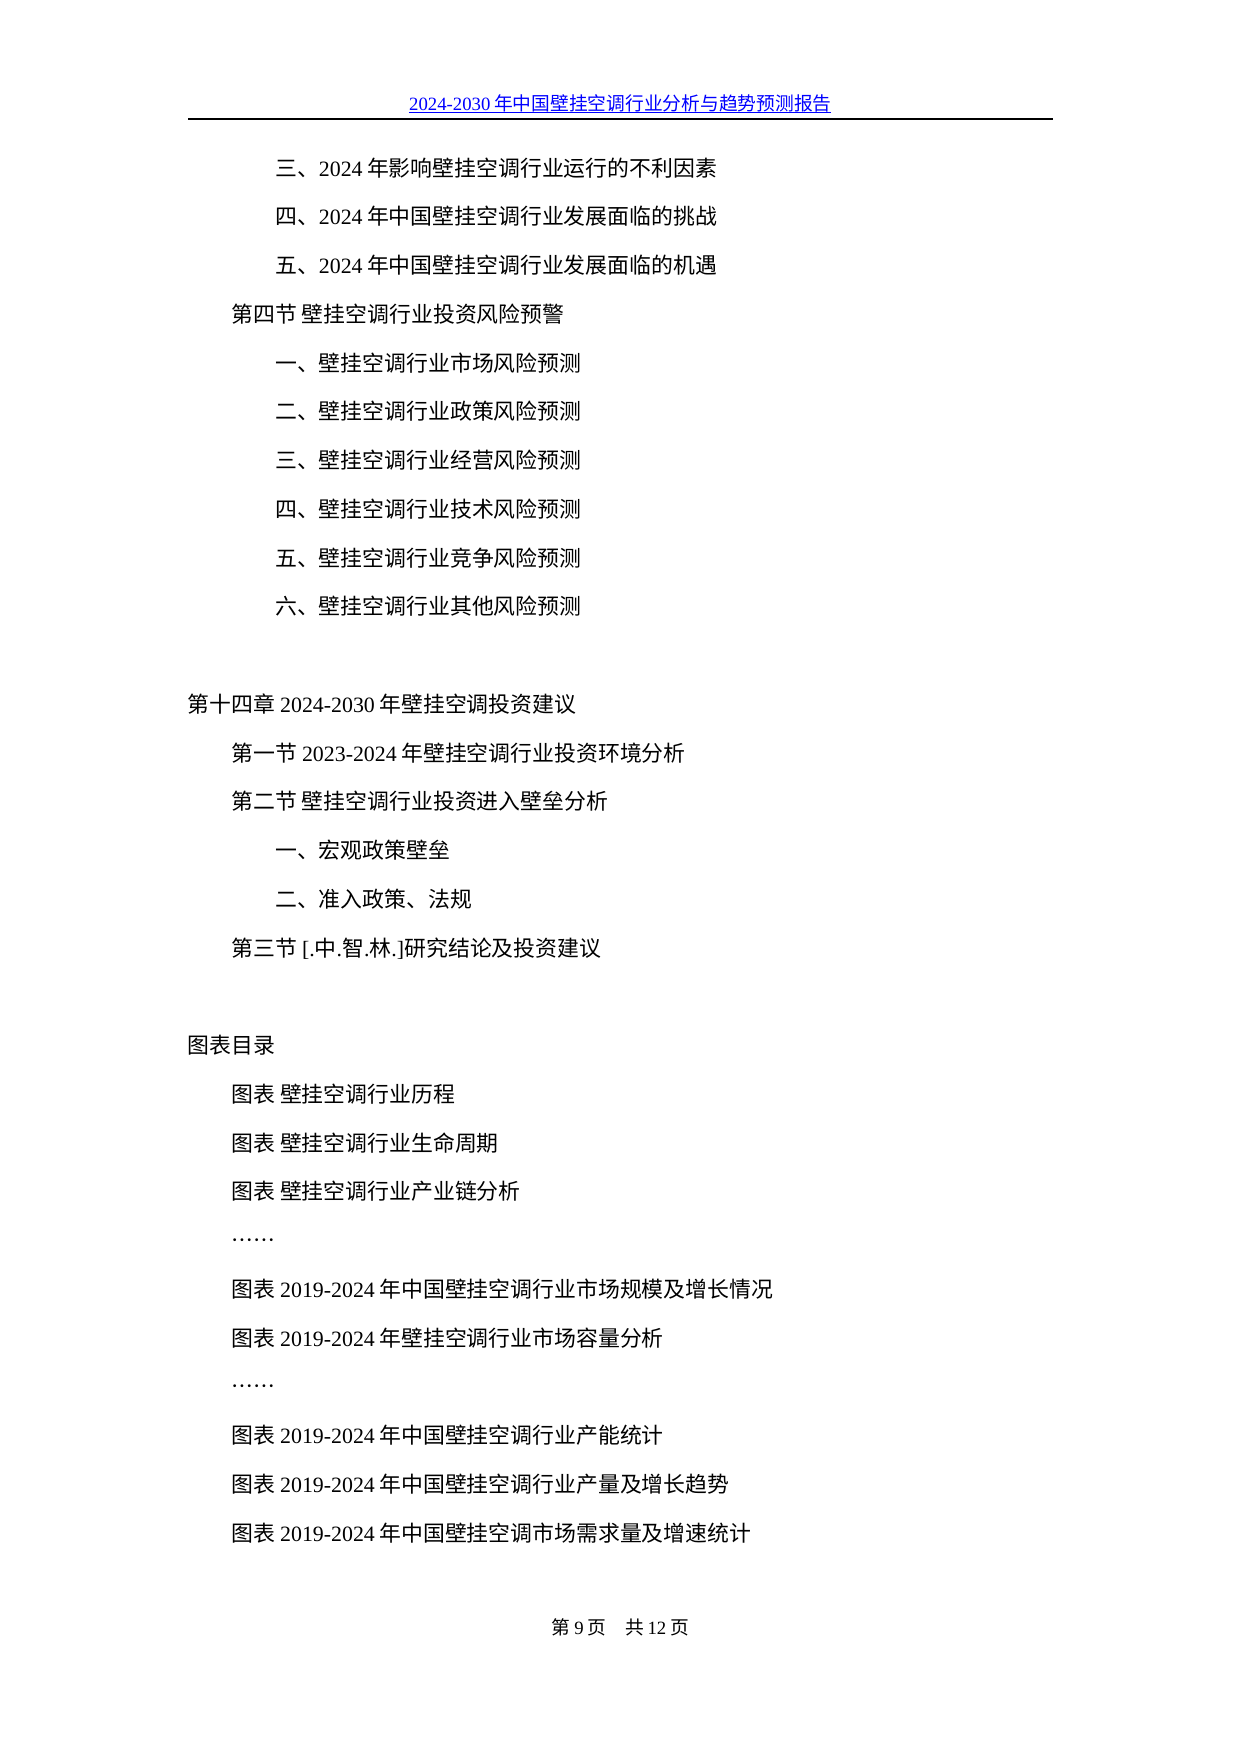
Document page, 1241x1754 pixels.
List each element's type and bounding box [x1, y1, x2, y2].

text [187, 150, 1053, 1548]
